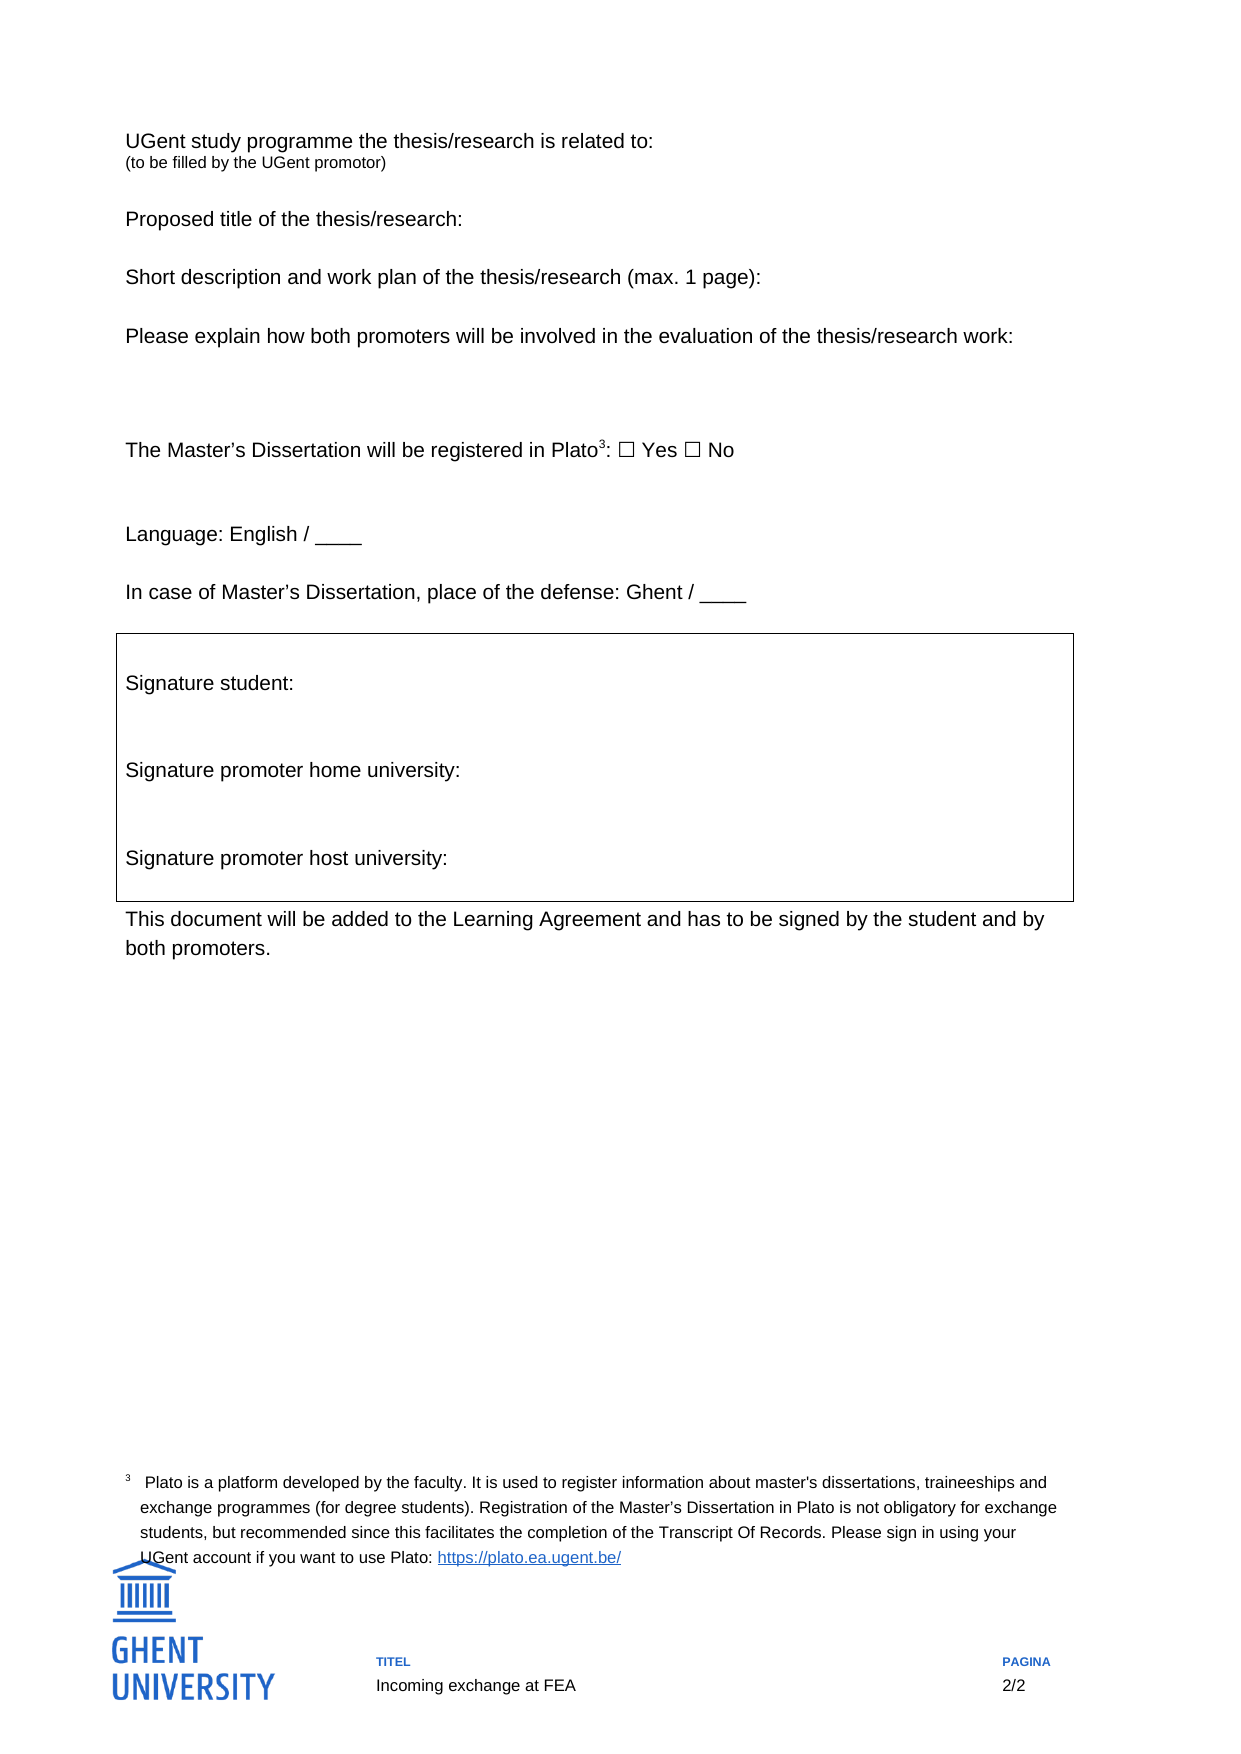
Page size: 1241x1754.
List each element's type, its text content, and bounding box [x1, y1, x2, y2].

text This document will be added to the Learning Agreement and has to be signed by the student and by both promoters. [125, 902, 1065, 960]
text Signature promoter host university: [125, 840, 1065, 869]
text UGent study programme the thesis/research is related to: [125, 124, 1065, 153]
text Proposed title of the thesis/research: [125, 202, 1065, 231]
text In case of Master’s Dissertation, place of the defense: Ghent / ____ [125, 575, 1065, 604]
text Short description and work plan of the thesis/research (max. 1 page): [125, 260, 1065, 289]
text (to be filled by the UGent promotor) [125, 153, 1065, 172]
picture [50, 1511, 364, 1754]
text Signature promoter home university: [125, 753, 1065, 782]
text Signature student: [125, 665, 1065, 694]
text Please explain how both promoters will be involved in the evaluation of the thesis/research work: [125, 318, 1065, 347]
text Language: English / ____ [125, 516, 1065, 546]
text The Master’s Dissertation will be registered in Plato: Yes No [125, 435, 1065, 463]
